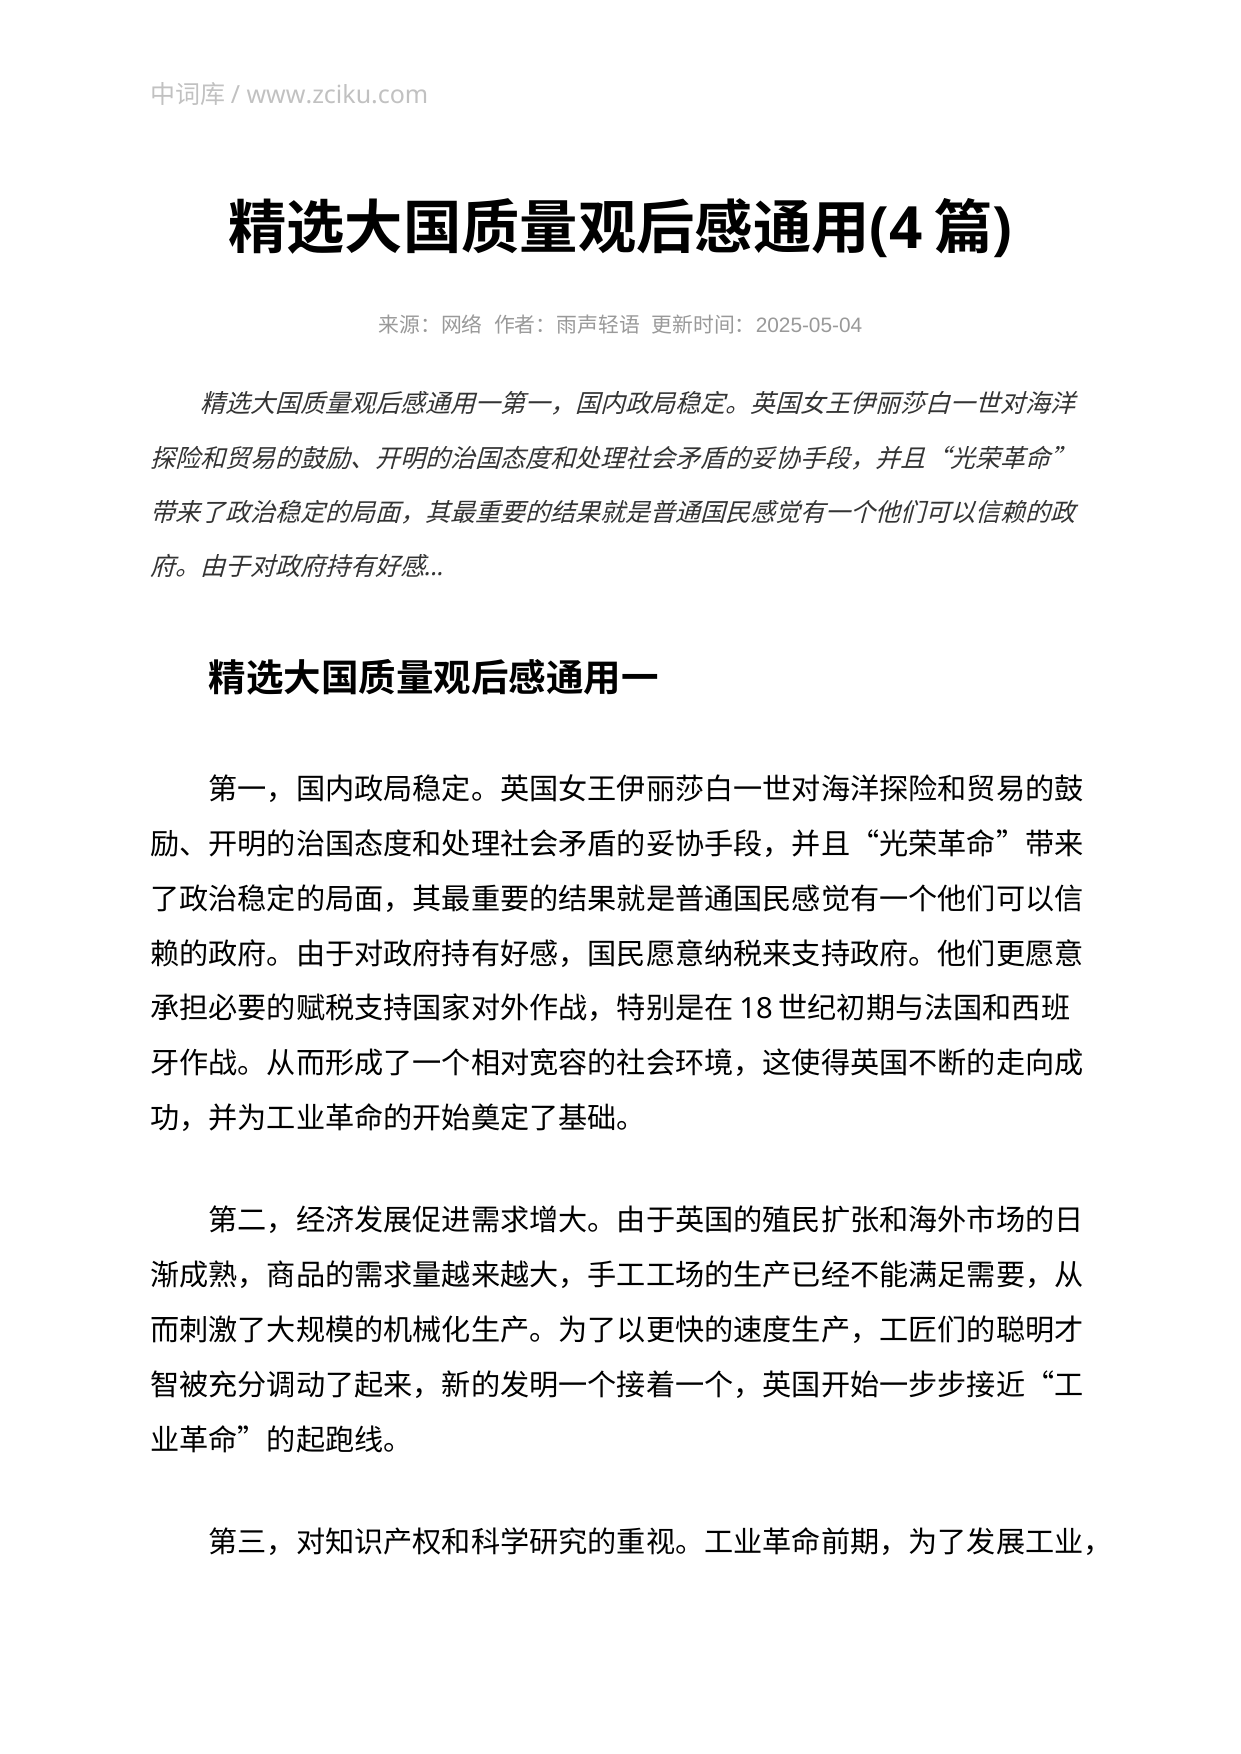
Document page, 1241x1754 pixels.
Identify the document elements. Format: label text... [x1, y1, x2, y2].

text 第一，国内政局稳定。英国女王伊丽莎白一世对海洋探险和贸易的鼓励、开明的治国态度和处理社会矛盾的妥协手段，并且“光荣革命”带来了政治稳定的局面，其最重要的结果就是普通国民感觉有一个他们可以信赖的政府。由于对政府持有好感，国民愿意纳税来支持政府。他们更愿意承担必要的赋税支持国家对外作战，特别是在18世纪初期与法国和西班牙作战。从而形成了一个相对宽容的社会环境，这使得英国不断的走向成功，并为工业革命的开始奠定了基础。 [150, 766, 1090, 1137]
text 精选大国质量观后感通用一 [150, 648, 1090, 702]
text 第二，经济发展促进需求增大。由于英国的殖民扩张和海外市场的日渐成熟，商品的需求量越来越大，手工工场的生产已经不能满足需要，从而刺激了大规模的机械化生产。为了以更快的速度生产，工匠们的聪明才智被充分调动了起来，新的发明一个接着一个，英国开始一步步接近“工业革命”的起跑线。 [150, 1197, 1090, 1459]
text 来源：网络 作者：雨声轻语 更新时间：2025-05-04 [150, 313, 1090, 337]
subtitle 精选大国质量观后感通用(4篇) [150, 181, 1090, 266]
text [150, 1518, 1090, 1560]
text 精选大国质量观后感通用一第一，国内政局稳定。英国女王伊丽莎白一世对海洋探险和贸易的鼓励、开明的治国态度和处理社会矛盾的妥协手段，并且“光荣革命”带来了政治稳定的局面，其最重要的结果就是普通国民感觉有一个他们可以信赖的政府。由于对政府持有好感... [150, 384, 1090, 583]
